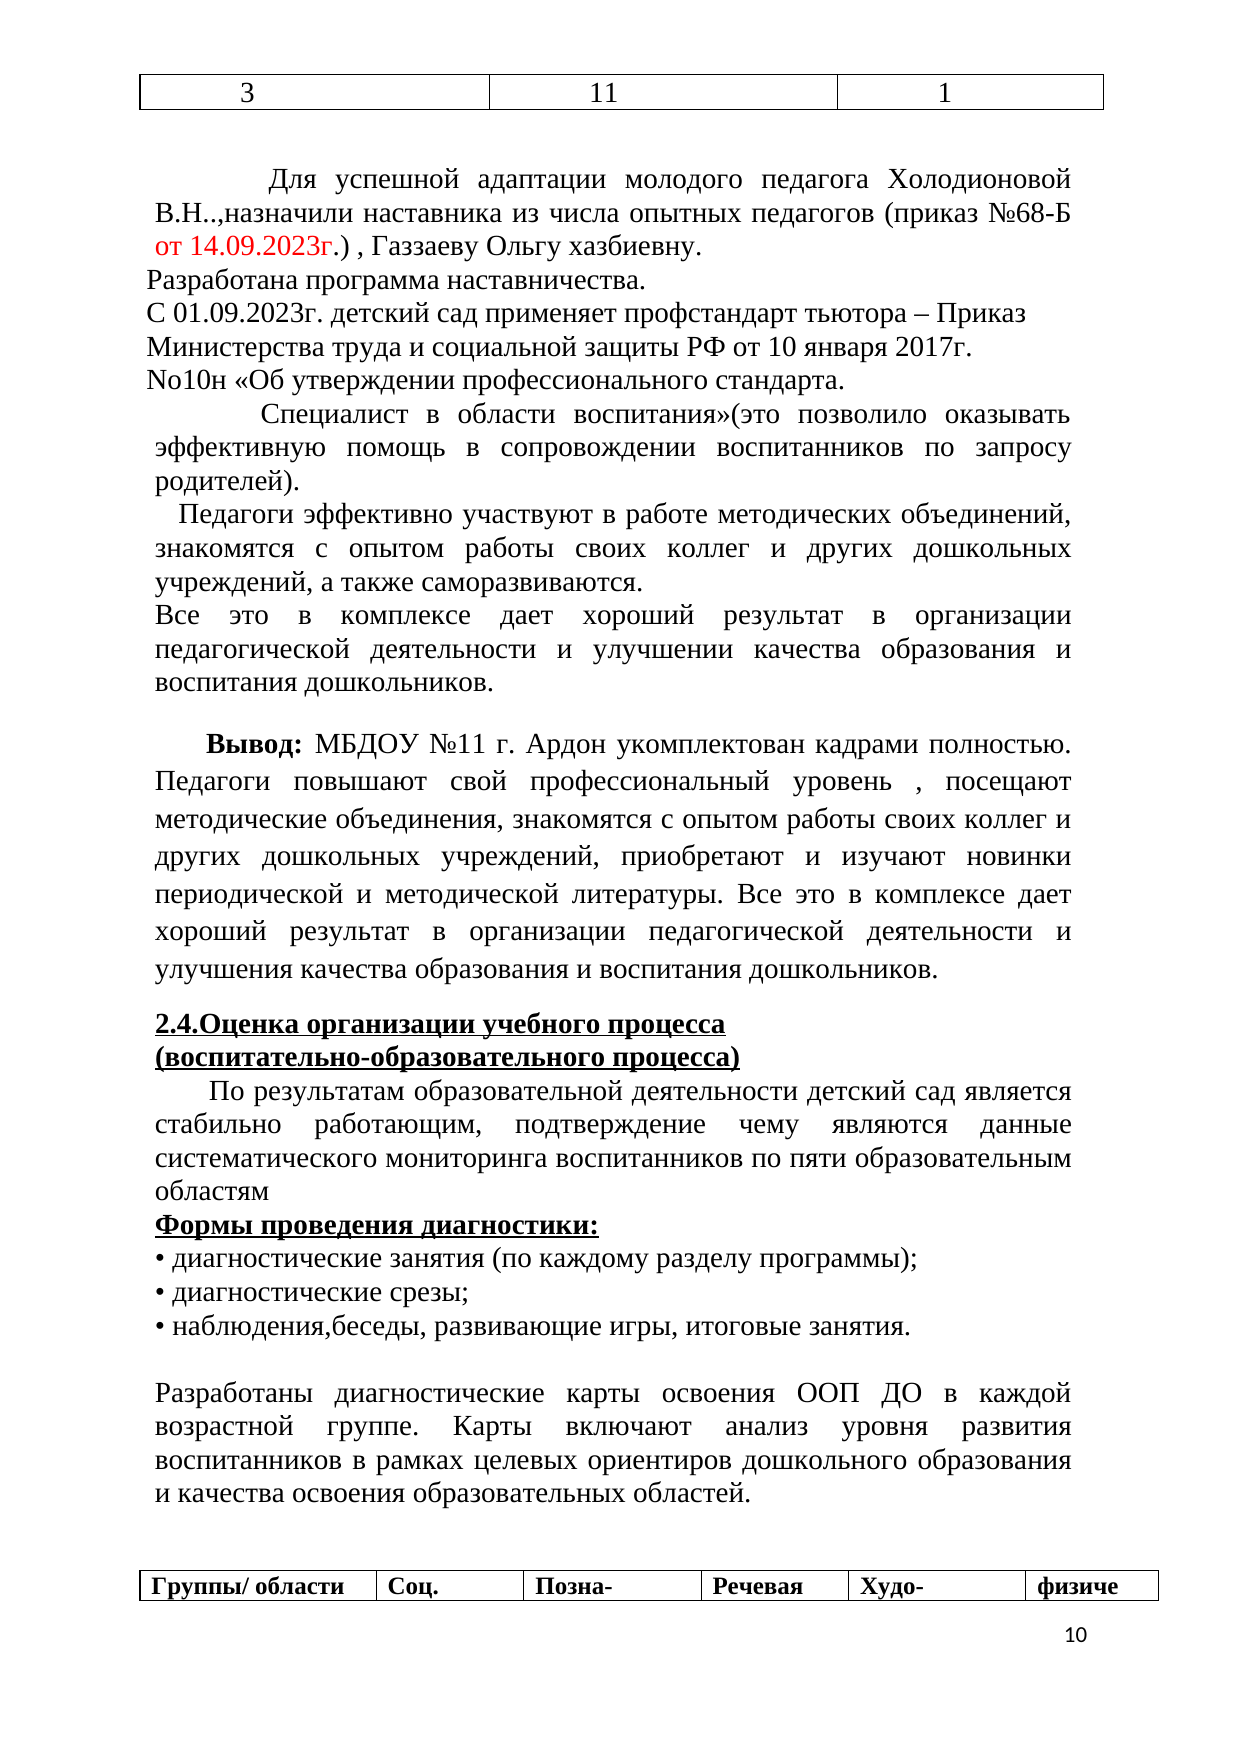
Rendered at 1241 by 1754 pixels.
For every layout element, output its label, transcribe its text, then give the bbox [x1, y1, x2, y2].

table_cell 1 [838, 75, 1103, 108]
text Все это в комплексе дает хороший результат в организации педагогической деятельности и улучшении качества образования и воспитания дошкольников. [154, 597, 1073, 698]
text (воспитательно-образовательного процесса) [155, 1039, 1073, 1073]
text По результатам образовательной деятельности детский сад является стабильно работающим, подтверждение чему являются данные систематического мониторинга воспитанников по пяти образовательным областям [154, 1073, 1072, 1207]
table_header Позна-вательная [524, 1571, 701, 1600]
text • диагностические срезы; [154, 1274, 1072, 1308]
table_cell 3 [141, 75, 489, 108]
table_header Группы/ области [141, 1571, 376, 1600]
table_cell 11 [490, 75, 837, 108]
text С 01.09.2023г. детский сад применяет профстандарт тьютора – Приказ [66, 295, 1073, 329]
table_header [849, 1571, 1025, 1600]
table_header Соц. комм [377, 1571, 523, 1600]
text Для успешной адаптации молодого педагога Холодионовой В.Н..,назначили наставника из числа опытных педагогов (приказ №68-Б от 14.09.2023г.) , Газзаеву Ольгу хазбиевну. [66, 161, 1073, 262]
text Специалист в области воспитания»(это позволило оказывать эффективную помощь в сопровождении воспитанников по запросу родителей). [66, 396, 1073, 497]
text Формы проведения диагностики: [154, 1207, 1072, 1241]
text Министерства труда и социальной защиты РФ от 10 января 2017г. [66, 329, 1073, 362]
table_header физическая [1026, 1571, 1158, 1600]
text Педагоги эффективно участвуют в работе методических объединений, знакомятся с опытом работы своих коллег и других дошкольных учреждений, а также саморазвиваются. [66, 497, 1073, 597]
text • диагностические занятия (по каждому разделу программы); [154, 1241, 1072, 1274]
text • наблюдения,беседы, развивающие игры, итоговые занятия. [154, 1308, 1072, 1341]
table_header Речевая [702, 1571, 848, 1600]
text No10н «Об утверждении профессионального стандарта. [66, 362, 1073, 396]
text 2.4.Оценка организации учебного процесса [155, 1006, 1073, 1039]
text Разработана программа наставничества. [66, 262, 1073, 295]
text Разработаны диагностические карты освоения ООП ДО в каждой возрастной группе. Карты включают анализ уровня развития воспитанников в рамках целевых ориентиров дошкольного образования и качества освоения образовательных областей. [154, 1375, 1072, 1509]
text Вывод: МБДОУ №11 г. Ардон укомплектован кадрами полностью. Педагоги повышают свой профессиональный уровень , посещают методические объединения, знакомятся с опытом работы своих коллег и других дошкольных учреждений, приобретают и изучают новинки периодической и методической литературы. Все это в комплексе дает хороший результат в организации педагогической деятельности и улучшения качества образования и воспитания дошкольников. [0, 726, 1072, 984]
